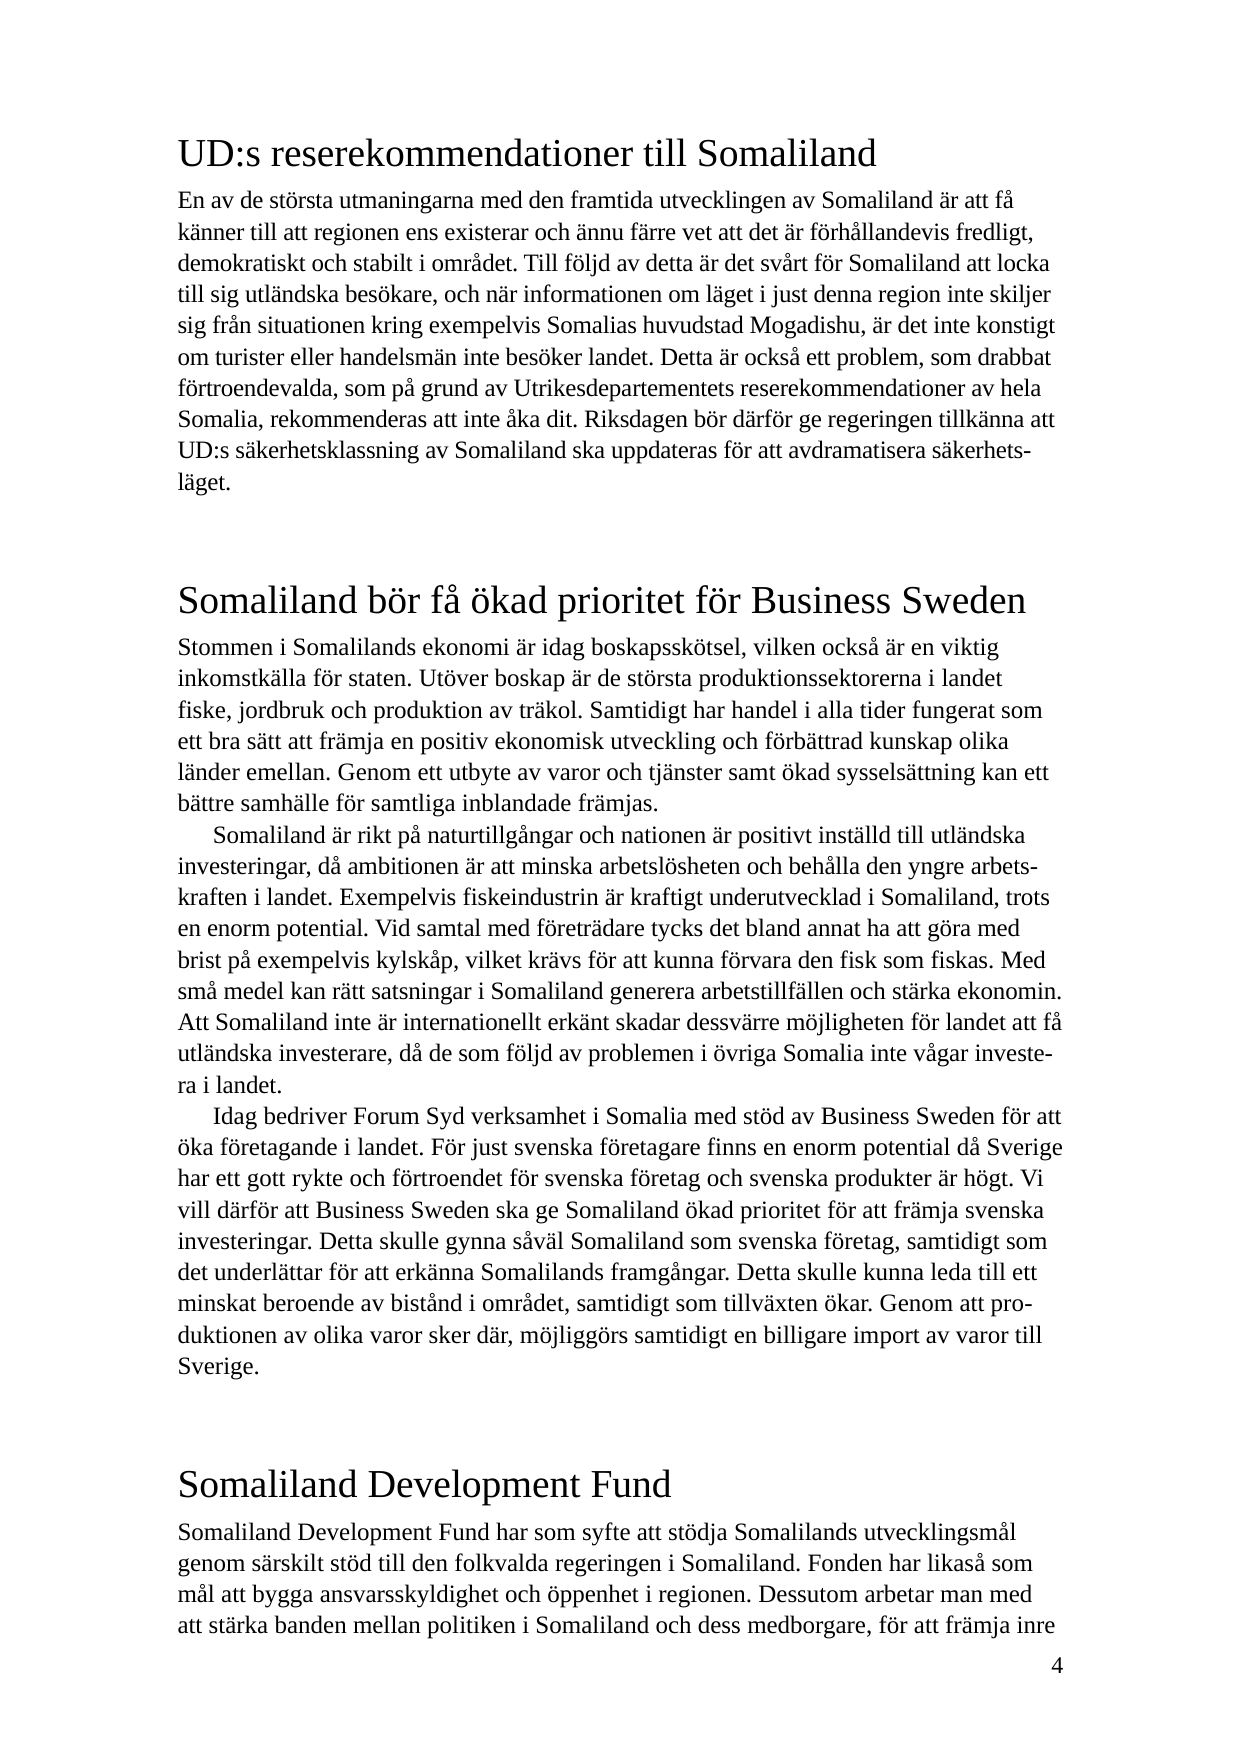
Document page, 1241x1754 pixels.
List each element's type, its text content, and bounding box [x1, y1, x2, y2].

subtitle Somaliland bör få ökad prioritet för Business Sweden [177, 581, 1063, 621]
subtitle Somaliland Development Fund [177, 1465, 1063, 1506]
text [177, 1514, 1063, 1639]
text Somaliland är rikt på naturtillgångar och nationen är positivt inställd till utländska investeringar, då ambitionen är att minska arbetslösheten och behålla den yngre arbetskraften i landet. Exempelvis fiskeindustrin är kraftigt underutvecklad i Somaliland, trots en enorm potential. Vid samtal med företrädare tycks det bland annat ha att göra med brist på exempelvis kylskåp, vilket krävs för att kunna förvara den fisk som fiskas. Med små medel kan rätt satsningar i Somaliland generera arbetstillfällen och stärka ekonomin. Att Somaliland inte är internationellt erkänt skadar dessvärre möjligheten för landet att få utländska investerare, då de som följd av problemen i övriga Somalia inte vågar investera i landet. [177, 817, 1063, 1098]
text En av de största utmaningarna med den framtida utvecklingen av Somaliland är att få känner till att regionen ens existerar och ännu färre vet att det är förhållandevis fredligt, demokratiskt och stabilt i området. Till följd av detta är det svårt för Somaliland att locka till sig utländska besökare, och när informationen om läget i just denna region inte skiljer sig från situationen kring exempelvis Somalias huvudstad Mogadishu, är det inte konstigt om turister eller handelsmän inte besöker landet. Detta är också ett problem, som drabbat förtroendevalda, som på grund av Utrikesdepartementets reserekommendationer av hela Somalia, rekommenderas att inte åka dit. Riksdagen bör därför ge regeringen tillkänna att UD:s säkerhetsklassning av Somaliland ska uppdateras för att avdramatisera säkerhetsläget. [177, 183, 1063, 495]
text Idag bedriver Forum Syd verksamhet i Somalia med stöd av Business Sweden för att öka företagande i landet. För just svenska företagare finns en enorm potential då Sverige har ett gott rykte och förtroendet för svenska företag och svenska produkter är högt. Vi vill därför att Business Sweden ska ge Somaliland ökad prioritet för att främja svenska investeringar. Detta skulle gynna såväl Somaliland som svenska företag, samtidigt som det underlättar för att erkänna Somalilands framgångar. Detta skulle kunna leda till ett minskat beroende av bistånd i området, samtidigt som tillväxten ökar. Genom att produktionen av olika varor sker där, möjliggörs samtidigt en billigare import av varor till Sverige. [177, 1098, 1063, 1380]
text Stommen i Somalilands ekonomi är idag boskapsskötsel, vilken också är en viktig inkomstkälla för staten. Utöver boskap är de största produktionssektorerna i landet fiske, jordbruk och produktion av träkol. Samtidigt har handel i alla tider fungerat som ett bra sätt att främja en positiv ekonomisk utveckling och förbättrad kunskap olika länder emellan. Genom ett utbyte av varor och tjänster samt ökad sysselsättning kan ett bättre samhälle för samtliga inblandade främjas. [177, 630, 1063, 817]
subtitle UD:s reserekommendationer till Somaliland [177, 134, 1063, 174]
